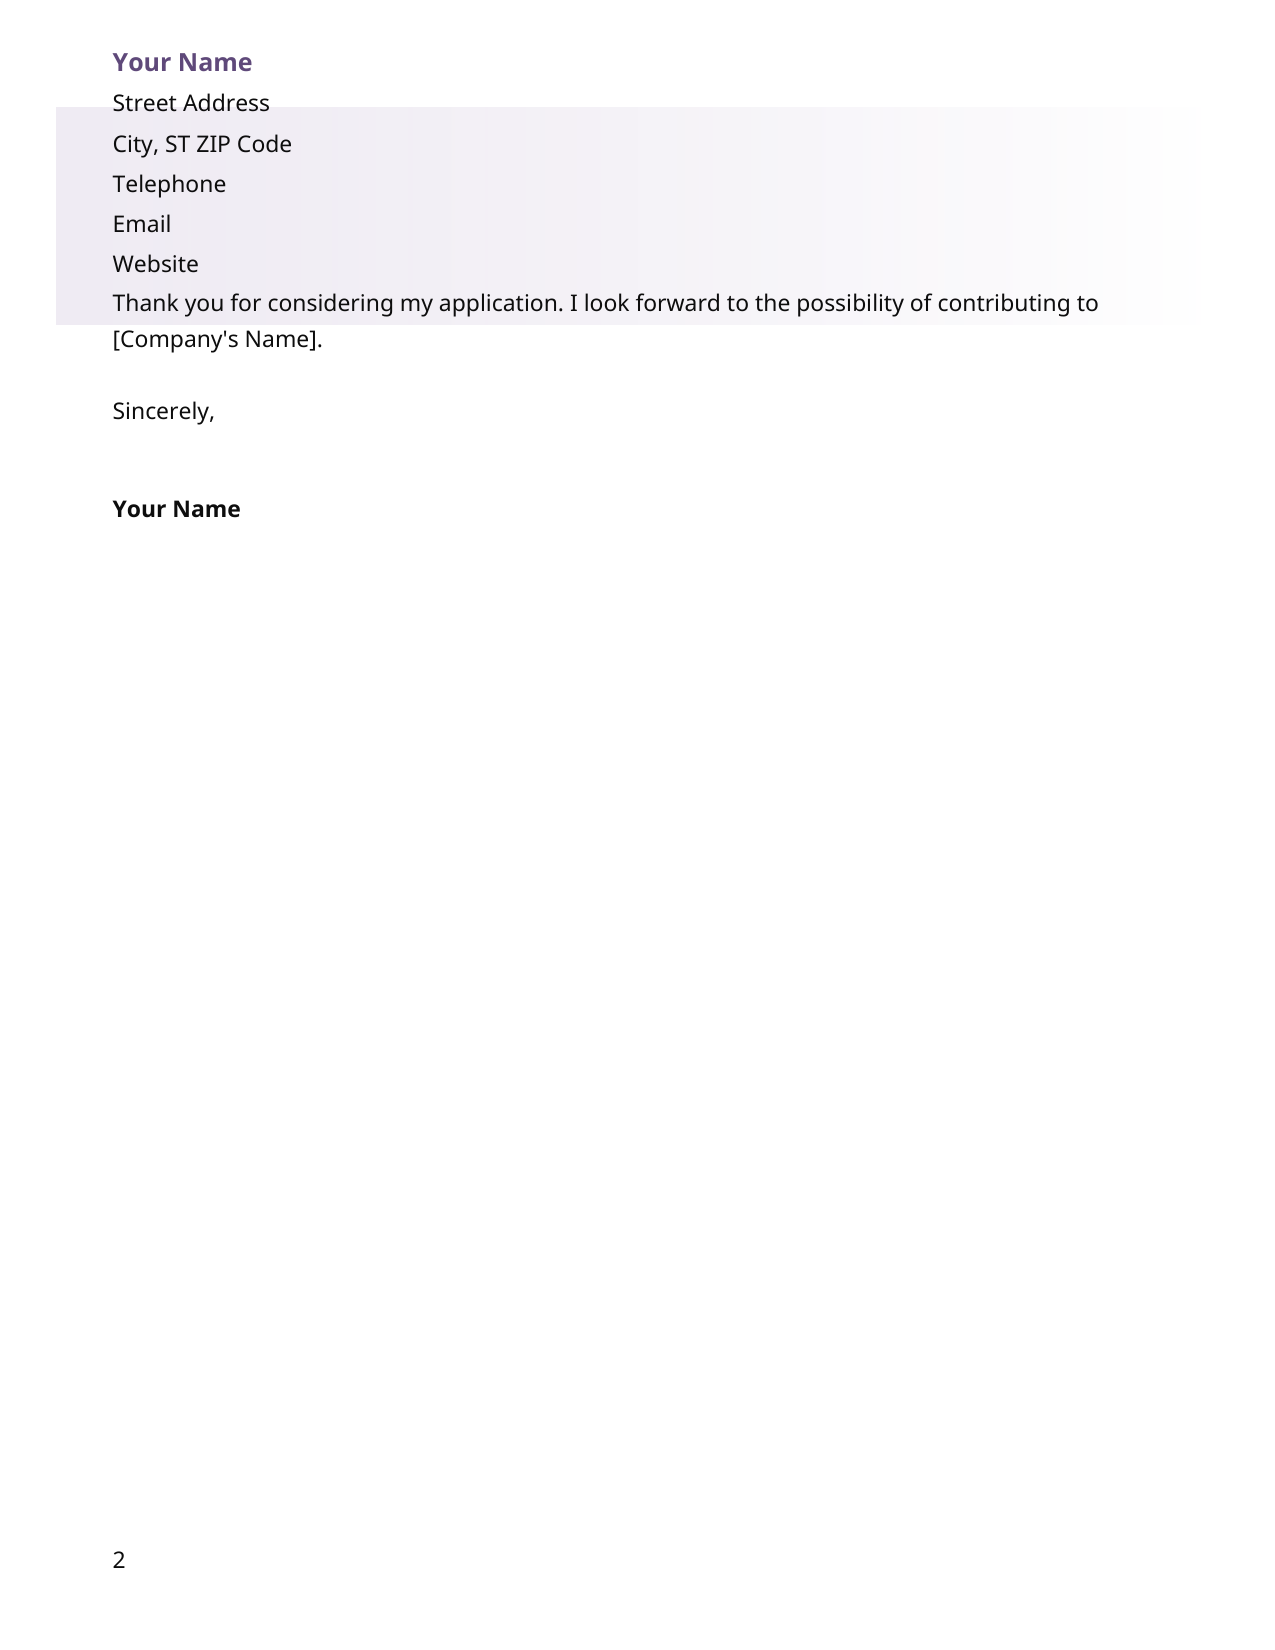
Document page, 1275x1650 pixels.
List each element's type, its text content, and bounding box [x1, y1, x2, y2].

text Sincerely, [112, 395, 1162, 426]
text Thank you for considering my application. I look forward to the possibility of contributing to [Company's Name]. [112, 287, 1162, 354]
